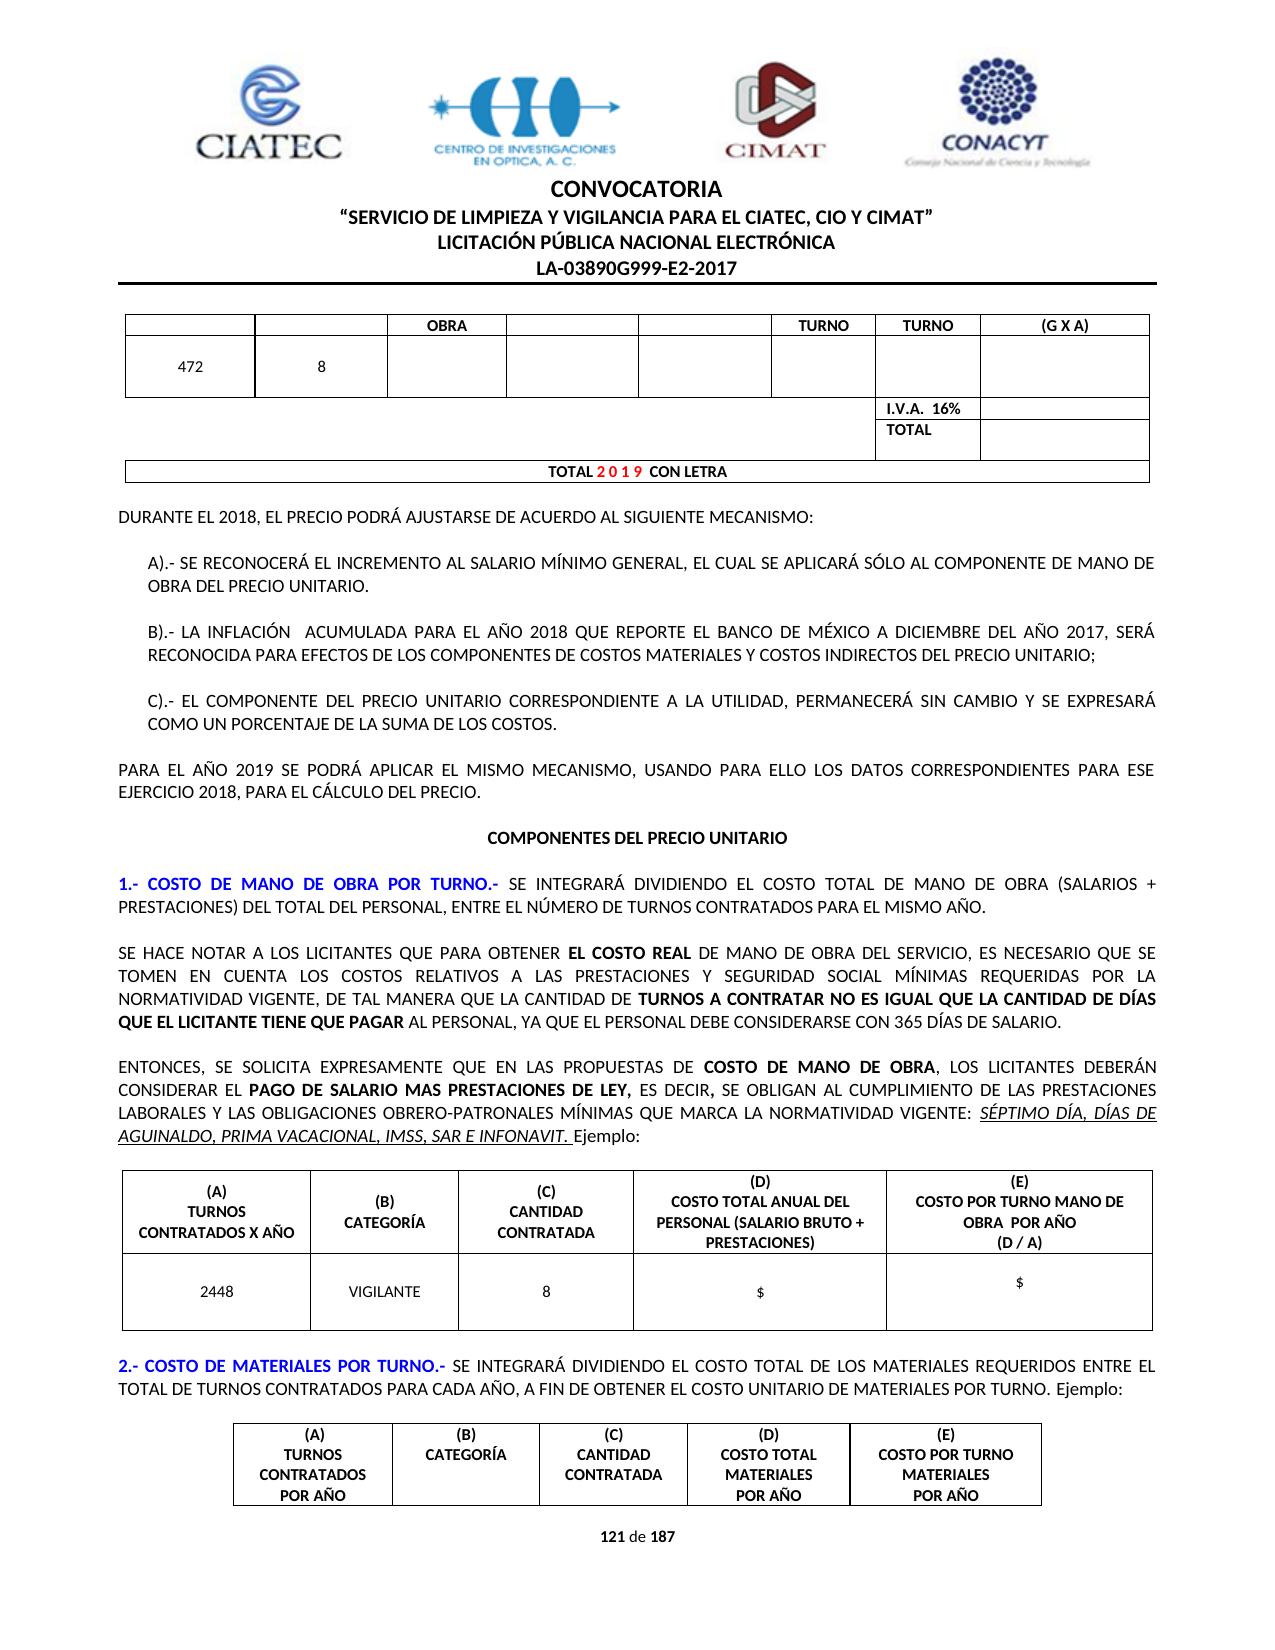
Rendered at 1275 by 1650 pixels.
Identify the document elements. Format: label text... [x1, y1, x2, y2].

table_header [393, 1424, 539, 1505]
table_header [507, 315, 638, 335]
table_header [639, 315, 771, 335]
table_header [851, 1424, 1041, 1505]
picture [177, 47, 1098, 174]
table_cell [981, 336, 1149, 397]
text 2.- COSTO DE MATERIALES POR TURNO.- SE INTEGRARÁ DIVIDIENDO EL COSTO TOTAL DE LOS MATERIALES REQUERIDOS ENTRE EL TOTAL DE TURNOS CONTRATADOS PARA CADA AÑO, A FIN DE OBTENER EL COSTO UNITARIO DE MATERIALES POR TURNO. Ejemplo: [118, 1354, 1157, 1400]
text SE HACE NOTAR A LOS LICITANTES QUE PARA OBTENER EL COSTO REAL DE MANO DE OBRA DEL SERVICIO, ES NECESARIO QUE SE TOMEN EN CUENTA LOS COSTOS RELATIVOS A LAS PRESTACIONES Y SEGURIDAD SOCIAL MÍNIMAS REQUERIDAS POR LA NORMATIVIDAD VIGENTE, DE TAL MANERA QUE LA CANTIDAD DE TURNOS A CONTRATAR NO ES IGUAL QUE LA CANTIDAD DE DÍAS QUE EL LICITANTE TIENE QUE PAGAR AL PERSONAL, YA QUE EL PERSONAL DEBE CONSIDERARSE CON 365 DÍAS DE SALARIO. [118, 941, 1157, 1033]
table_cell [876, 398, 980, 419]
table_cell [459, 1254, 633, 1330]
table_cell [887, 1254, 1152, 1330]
text COMPONENTES DEL PRECIO UNITARIO [118, 826, 1157, 849]
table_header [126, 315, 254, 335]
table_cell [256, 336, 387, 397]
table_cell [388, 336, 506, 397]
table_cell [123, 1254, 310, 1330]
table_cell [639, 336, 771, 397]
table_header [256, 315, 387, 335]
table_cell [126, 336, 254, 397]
text DURANTE EL 2018, EL PRECIO PODRÁ AJUSTARSE DE ACUERDO AL SIGUIENTE MECANISMO: [118, 506, 1157, 528]
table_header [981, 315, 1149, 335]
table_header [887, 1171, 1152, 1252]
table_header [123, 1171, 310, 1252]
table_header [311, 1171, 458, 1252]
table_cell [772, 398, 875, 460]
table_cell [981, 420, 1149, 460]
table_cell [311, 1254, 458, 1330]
text PARA EL AÑO 2019 SE PODRÁ APLICAR EL MISMO MECANISMO, USANDO PARA ELLO LOS DATOS CORRESPONDIENTES PARA ESE EJERCICIO 2018, PARA EL CÁLCULO DEL PRECIO. [118, 758, 1157, 803]
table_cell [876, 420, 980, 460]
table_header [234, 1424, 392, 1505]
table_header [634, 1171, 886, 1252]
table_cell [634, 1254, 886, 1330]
text C).- EL COMPONENTE DEL PRECIO UNITARIO CORRESPONDIENTE A LA UTILIDAD, PERMANECERÁ SIN CAMBIO Y SE EXPRESARÁ COMO UN PORCENTAJE DE LA SUMA DE LOS COSTOS. [148, 689, 1157, 735]
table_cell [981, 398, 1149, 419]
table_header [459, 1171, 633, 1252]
text A).- SE RECONOCERÁ EL INCREMENTO AL SALARIO MÍNIMO GENERAL, EL CUAL SE APLICARÁ SÓLO AL COMPONENTE DE MANO DE OBRA DEL PRECIO UNITARIO. [148, 551, 1157, 597]
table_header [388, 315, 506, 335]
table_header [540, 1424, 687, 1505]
text ENTONCES, SE SOLICITA EXPRESAMENTE QUE EN LAS PROPUESTAS DE COSTO DE MANO DE OBRA, LOS LICITANTES DEBERÁN CONSIDERAR EL PAGO DE SALARIO MAS PRESTACIONES DE LEY, ES DECIR, SE OBLIGAN AL CUMPLIMIENTO DE LAS PRESTACIONES LABORALES Y LAS OBLIGACIONES OBRERO-PATRONALES MÍNIMAS QUE MARCA LA NORMATIVIDAD VIGENTE: SÉPTIMO DÍA, DÍAS DE AGUINALDO, PRIMA VACACIONAL, IMSS, SAR E INFONAVIT. Ejemplo: [118, 1056, 1157, 1147]
text 1.- COSTO DE MANO DE OBRA POR TURNO.- SE INTEGRARÁ DIVIDIENDO EL COSTO TOTAL DE MANO DE OBRA (SALARIOS + PRESTACIONES) DEL TOTAL DEL PERSONAL, ENTRE EL NÚMERO DE TURNOS CONTRATADOS PARA EL MISMO AÑO. [118, 872, 1157, 918]
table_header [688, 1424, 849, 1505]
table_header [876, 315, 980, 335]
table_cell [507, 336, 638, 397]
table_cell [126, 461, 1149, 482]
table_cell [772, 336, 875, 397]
text B).- LA INFLACIÓN ACUMULADA PARA EL AÑO 2018 QUE REPORTE EL BANCO DE MÉXICO A DICIEMBRE DEL AÑO 2017, SERÁ RECONOCIDA PARA EFECTOS DE LOS COMPONENTES DE COSTOS MATERIALES Y COSTOS INDIRECTOS DEL PRECIO UNITARIO; [148, 620, 1157, 666]
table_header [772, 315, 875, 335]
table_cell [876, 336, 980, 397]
